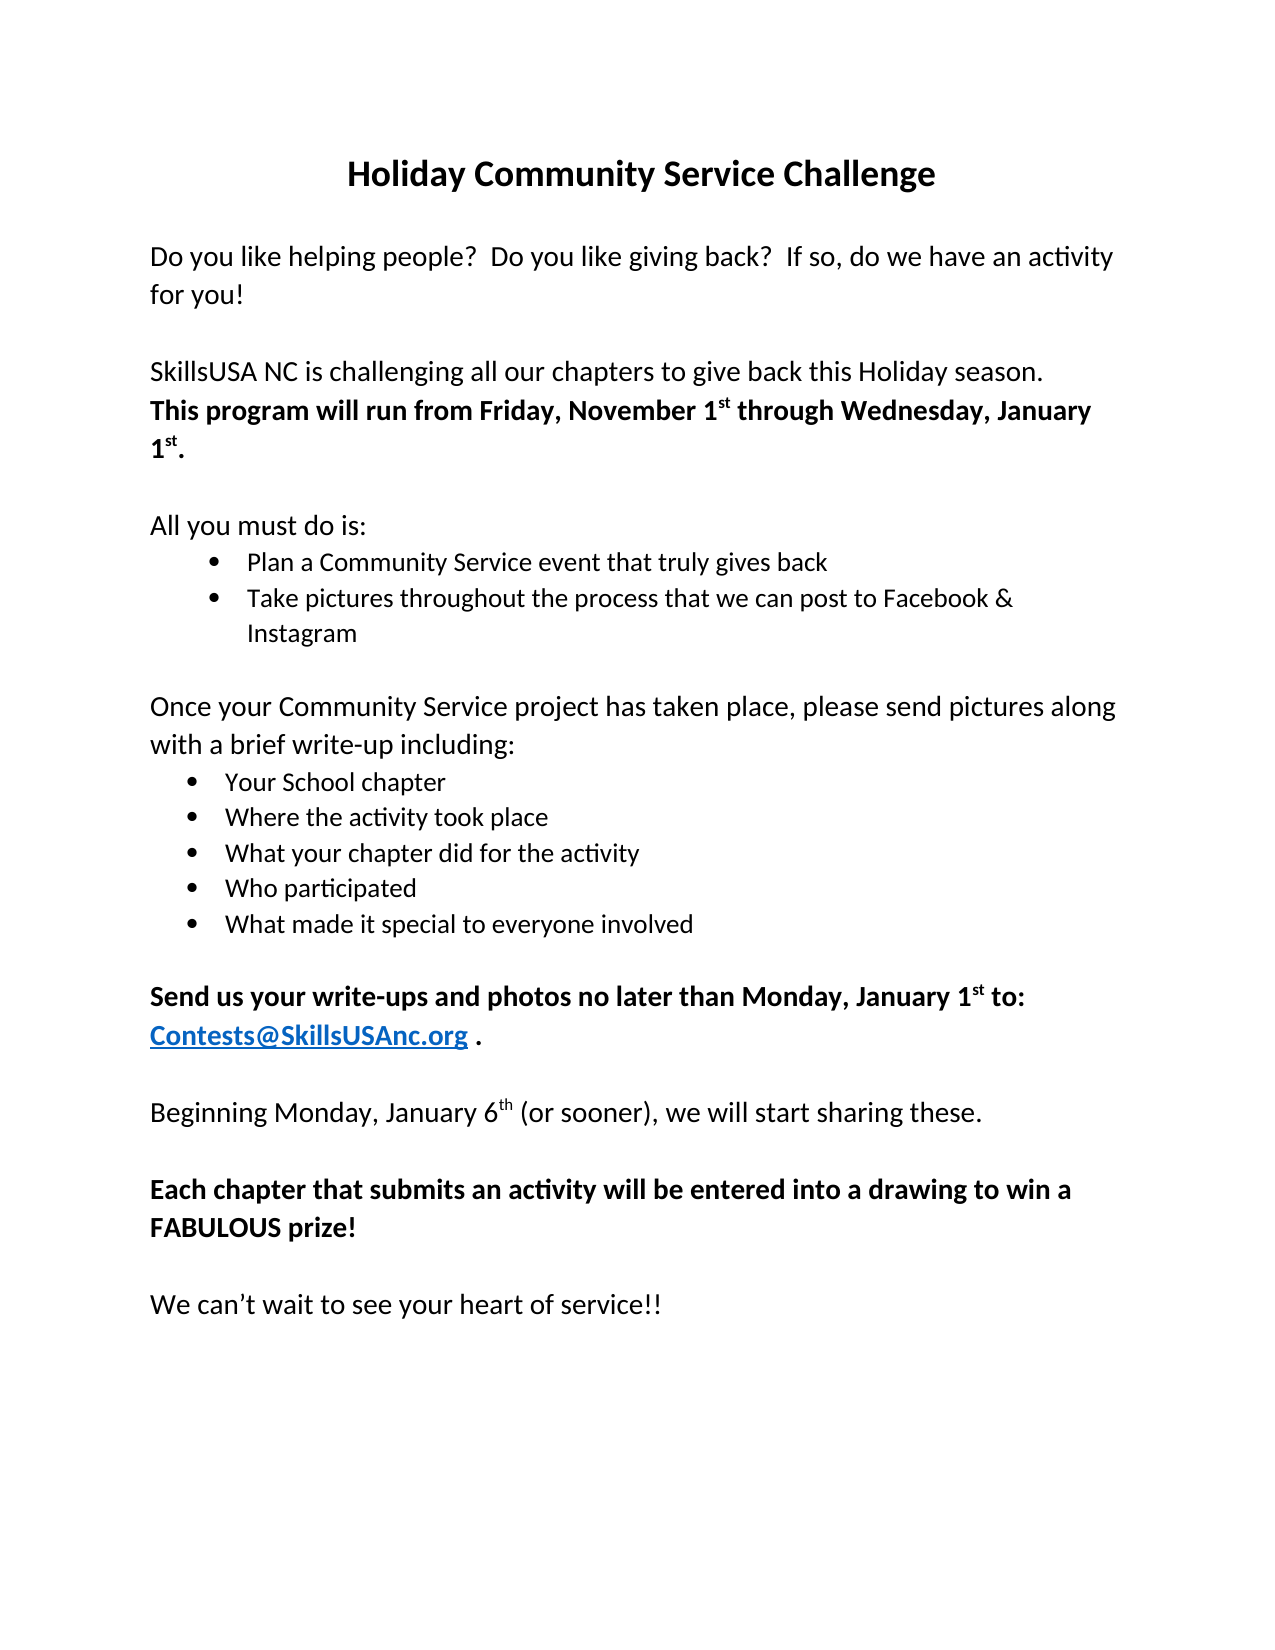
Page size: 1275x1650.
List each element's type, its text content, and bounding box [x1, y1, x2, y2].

text Each chapter that submits an activity will be entered into a drawing to win a FABULOUS prize! [150, 1171, 1125, 1245]
text We can’t wait to see your heart of service!! [150, 1286, 1125, 1322]
text SkillsUSA NC is challenging all our chapters to give back this Holiday season. [150, 353, 1125, 389]
text Once your Community Service project has taken place, please send pictures along with a brief write-up including: [150, 688, 1125, 762]
text Holiday Community Service Challenge [150, 150, 1125, 196]
text Beginning Monday, January 6th (or sooner), we will start sharing these. [150, 1094, 1125, 1129]
list What made it special to everyone involved [187, 907, 1125, 940]
list Who participated [187, 872, 1125, 905]
list Plan a Community Service event that truly gives back [209, 545, 1125, 578]
list What your chapter did for the activity [187, 836, 1125, 869]
text This program will run from Friday, November 1st through Wednesday, January 1st. [150, 392, 1125, 466]
list Take pictures throughout the process that we can post to Facebook & Instagram [209, 581, 1125, 650]
text Do you like helping people? Do you like giving back? If so, do we have an activity for you! [150, 238, 1125, 312]
text Send us your write-ups and photos no later than Monday, January 1st to: Contests@SkillsUSAnc.org . [150, 978, 1125, 1053]
list Your School chapter [187, 765, 1125, 798]
text All you must do is: [150, 507, 1125, 543]
list Where the activity took place [187, 800, 1125, 833]
